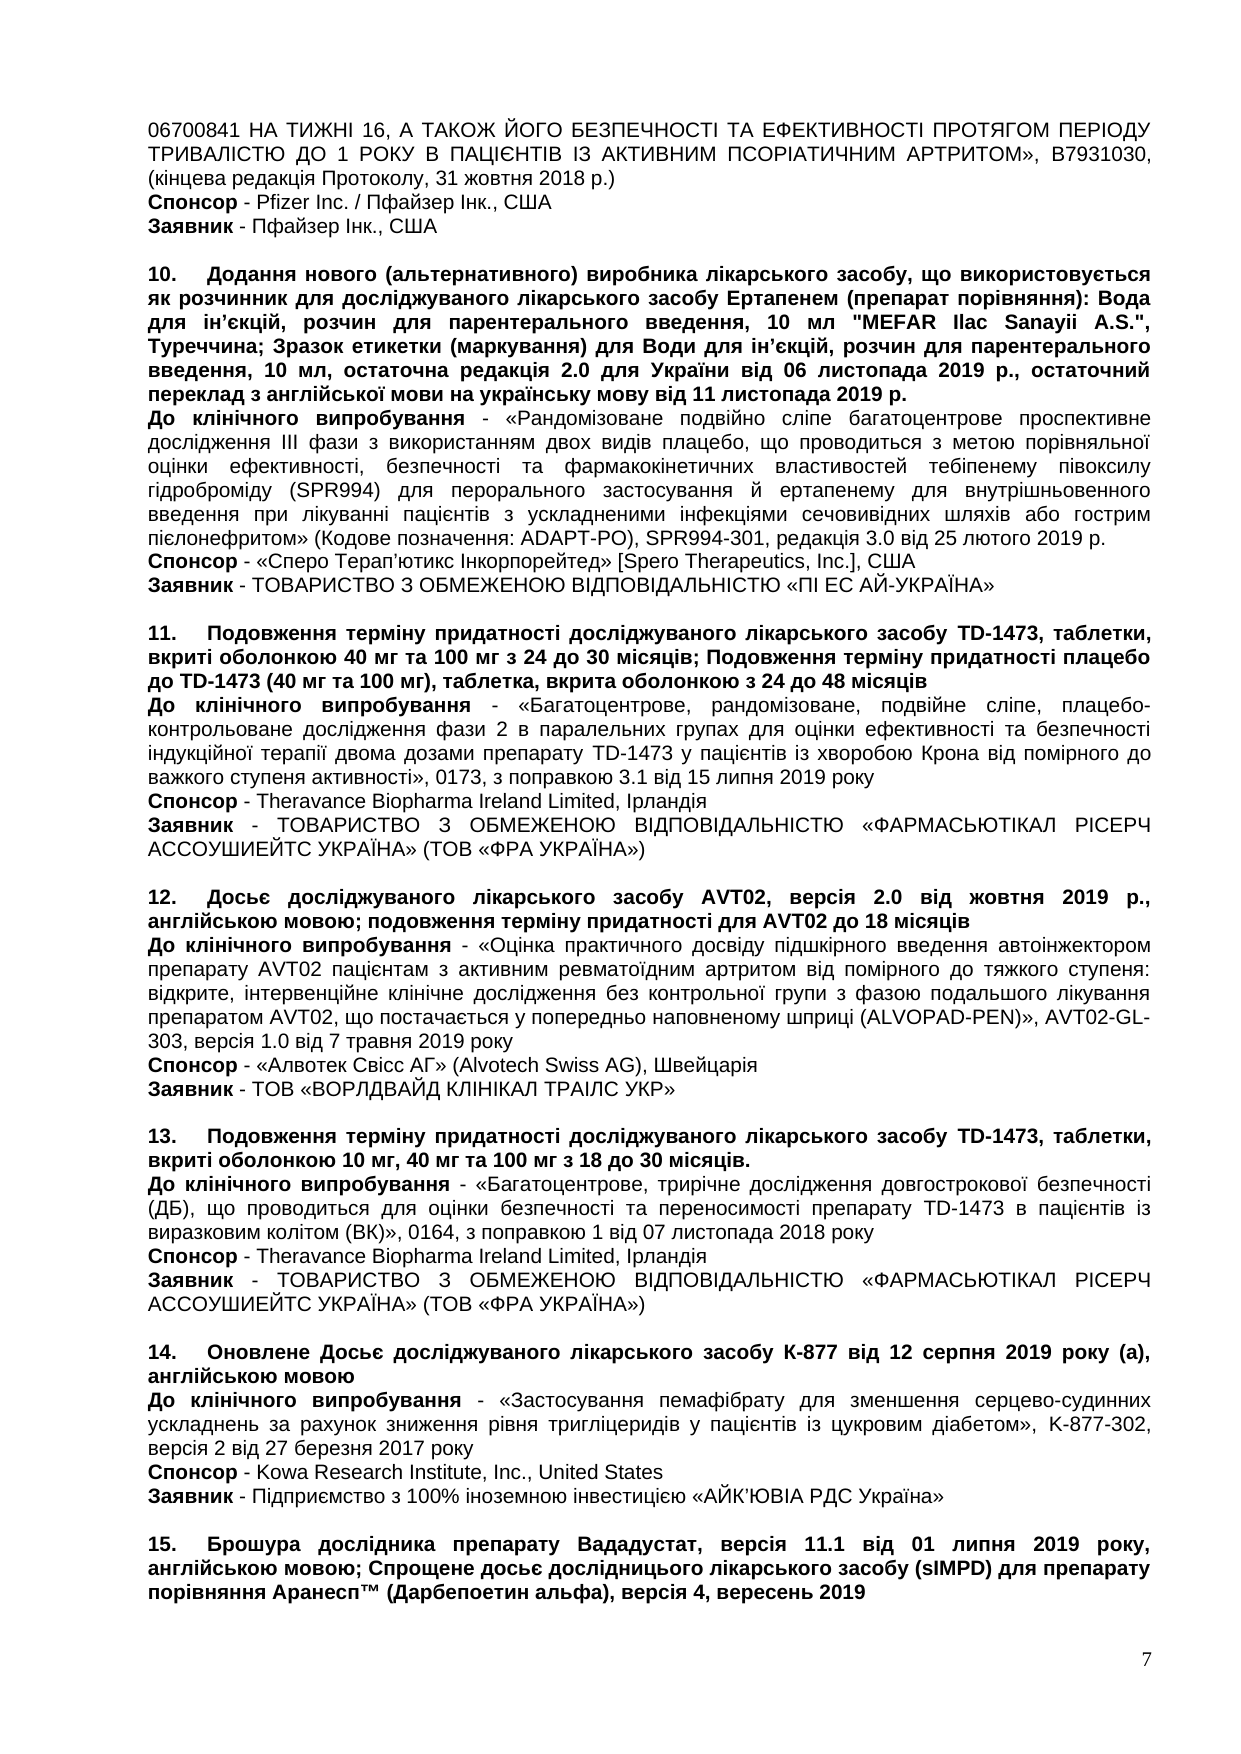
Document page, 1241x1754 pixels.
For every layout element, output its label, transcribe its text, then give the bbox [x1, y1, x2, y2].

text Спонсор - Kowa Research Institute, Inc., United States [148, 1460, 1152, 1484]
list Подовження терміну придатності досліджуваного лікарського засобу TD-1473, таблетки, вкриті оболонкою 10 мг, 40 мг та 100 мг з 18 до 30 місяців. [148, 1124, 1152, 1172]
text Заявник - Пфайзер Інк., США [148, 214, 1152, 238]
text До клінічного випробування - «Багатоцентрове, рандомізоване, подвійне сліпе, плацебо-контрольоване дослідження фази 2 в паралельних групах для оцінки ефективності та безпечності індукційної терапії двома дозами препарату TD-1473 у пацієнтів із хворобою Крона від помірного до важкого ступеня активності», 0173, з поправкою 3.1 від 15 липня 2019 року [148, 693, 1152, 789]
text Спонсор - Theravance Biopharma Ireland Limited, Ірландія [148, 789, 1152, 813]
text Спонсор - Theravance Biopharma Ireland Limited, Ірландія [148, 1244, 1152, 1268]
list Досьє досліджуваного лікарського засобу AVT02, версія 2.0 від жовтня 2019 р., англійською мовою; подовження терміну придатності для AVT02 до 18 місяців [148, 885, 1152, 933]
text Заявник - ТОВАРИСТВО З ОБМЕЖЕНОЮ ВІДПОВІДАЛЬНІСТЮ «ФАРМАСЬЮТІКАЛ РІСЕРЧ АССОУШИЕЙТС УКРАЇНА» (ТОВ «ФРА УКРАЇНА») [148, 813, 1152, 861]
text Заявник - ТОВАРИСТВО З ОБМЕЖЕНОЮ ВІДПОВІДАЛЬНІСТЮ «ФАРМАСЬЮТІКАЛ РІСЕРЧ АССОУШИЕЙТС УКРАЇНА» (ТОВ «ФРА УКРАЇНА») [148, 1268, 1152, 1316]
text До клінічного випробування - «Багатоцентрове, трирічне дослідження довгострокової безпечності (ДБ), що проводиться для оцінки безпечності та переносимості препарату TD-1473 в пацієнтів із виразковим колітом (ВК)», 0164, з поправкою 1 від 07 листопада 2018 року [148, 1172, 1152, 1244]
text Заявник - ТОВАРИСТВО З ОБМЕЖЕНОЮ ВІДПОВІДАЛЬНІСТЮ «ПІ ЕС АЙ-УКРАЇНА» [148, 573, 1152, 597]
text Спонсор - «Алвотек Свісс АГ» (Alvotech Swiss AG), Швейцарія [148, 1052, 1152, 1076]
text Заявник - ТОВ «ВОРЛДВАЙД КЛІНІКАЛ ТРАІЛС УКР» [148, 1076, 1152, 1100]
text Спонсор - Pfizer Inc. / Пфайзер Інк., США [148, 190, 1152, 214]
list Оновлене Досьє досліджуваного лікарського засобу К-877 від 12 серпня 2019 року (а), англійською мовою [148, 1340, 1152, 1388]
text До клінічного випробування - «Рандомізоване подвійно сліпе багатоцентрове проспективне дослідження ІІІ фази з використанням двох видів плацебо, що проводиться з метою порівняльної оцінки ефективності, безпечності та фармакокінетичних властивостей тебіпенему півоксилу гідроброміду (SPR994) для перорального застосування й ертапенему для внутрішньовенного введення при лікуванні пацієнтів з ускладненими інфекціями сечовивідних шляхів або гострим пієлонефритом» (Кодове позначення: ADAPT-PO), SPR994-301, редакція 3.0 від 25 лютого 2019 р. [148, 406, 1152, 549]
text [148, 118, 1152, 190]
list Додання нового (альтернативного) виробника лікарського засобу, що використовується як розчинник для досліджуваного лікарського засобу Ертапенем (препарат порівняння): Вода для ін’єкцій, розчин для парентерального введення, 10 мл "MEFAR Ilac Sanayii A.S.", Туреччина; Зразок етикетки (маркування) для Води для ін’єкцій, розчин для парентерального введення, 10 мл, остаточна редакція 2.0 для України від 06 листопада 2019 р., остаточний переклад з англійської мови на українську мову від 11 листопада 2019 р. [148, 262, 1152, 406]
list Подовження терміну придатності досліджуваного лікарського засобу TD-1473, таблетки, вкриті оболонкою 40 мг та 100 мг з 24 до 30 місяців; Подовження терміну придатності плацебо до TD-1473 (40 мг та 100 мг), таблетка, вкрита оболонкою з 24 до 48 місяців [148, 621, 1152, 693]
list Брошура дослідника препарату Вададустат, версія 11.1 від 01 липня 2019 року, англійською мовою; Спрощене досьє дослідницього лікарського засобу (sIMPD) для препарату порівняння Аранесп™ (Дарбепоетин альфа), версія 4, вересень 2019 [148, 1532, 1152, 1603]
text До клінічного випробування - «Застосування пемафібрату для зменшення серцево-судинних ускладнень за рахунок зниження рівня тригліцеридів у пацієнтів із цукровим діабетом», K-877-302, версія 2 від 27 березня 2017 року [148, 1388, 1152, 1460]
text Заявник - Підприємство з 100% іноземною інвестицією «АЙК’ЮВІА РДС Україна» [148, 1484, 1152, 1508]
text Спонсор - «Сперо Терап’ютикс Інкорпорейтед» [Spero Therapeutics, Inc.], США [148, 549, 1152, 573]
text До клінічного випробування - «Оцінка практичного досвіду підшкірного введення автоінжектором препарату AVT02 пацієнтам з активним ревматоїдним артритом від помірного до тяжкого ступеня: відкрите, інтервенційне клінічне дослідження без контрольної групи з фазою подальшого лікування препаратом AVT02, що постачається у попередньо наповненому шприці (ALVOPAD-PEN)», AVT02-GL-303, версія 1.0 від 7 травня 2019 року [148, 933, 1152, 1052]
